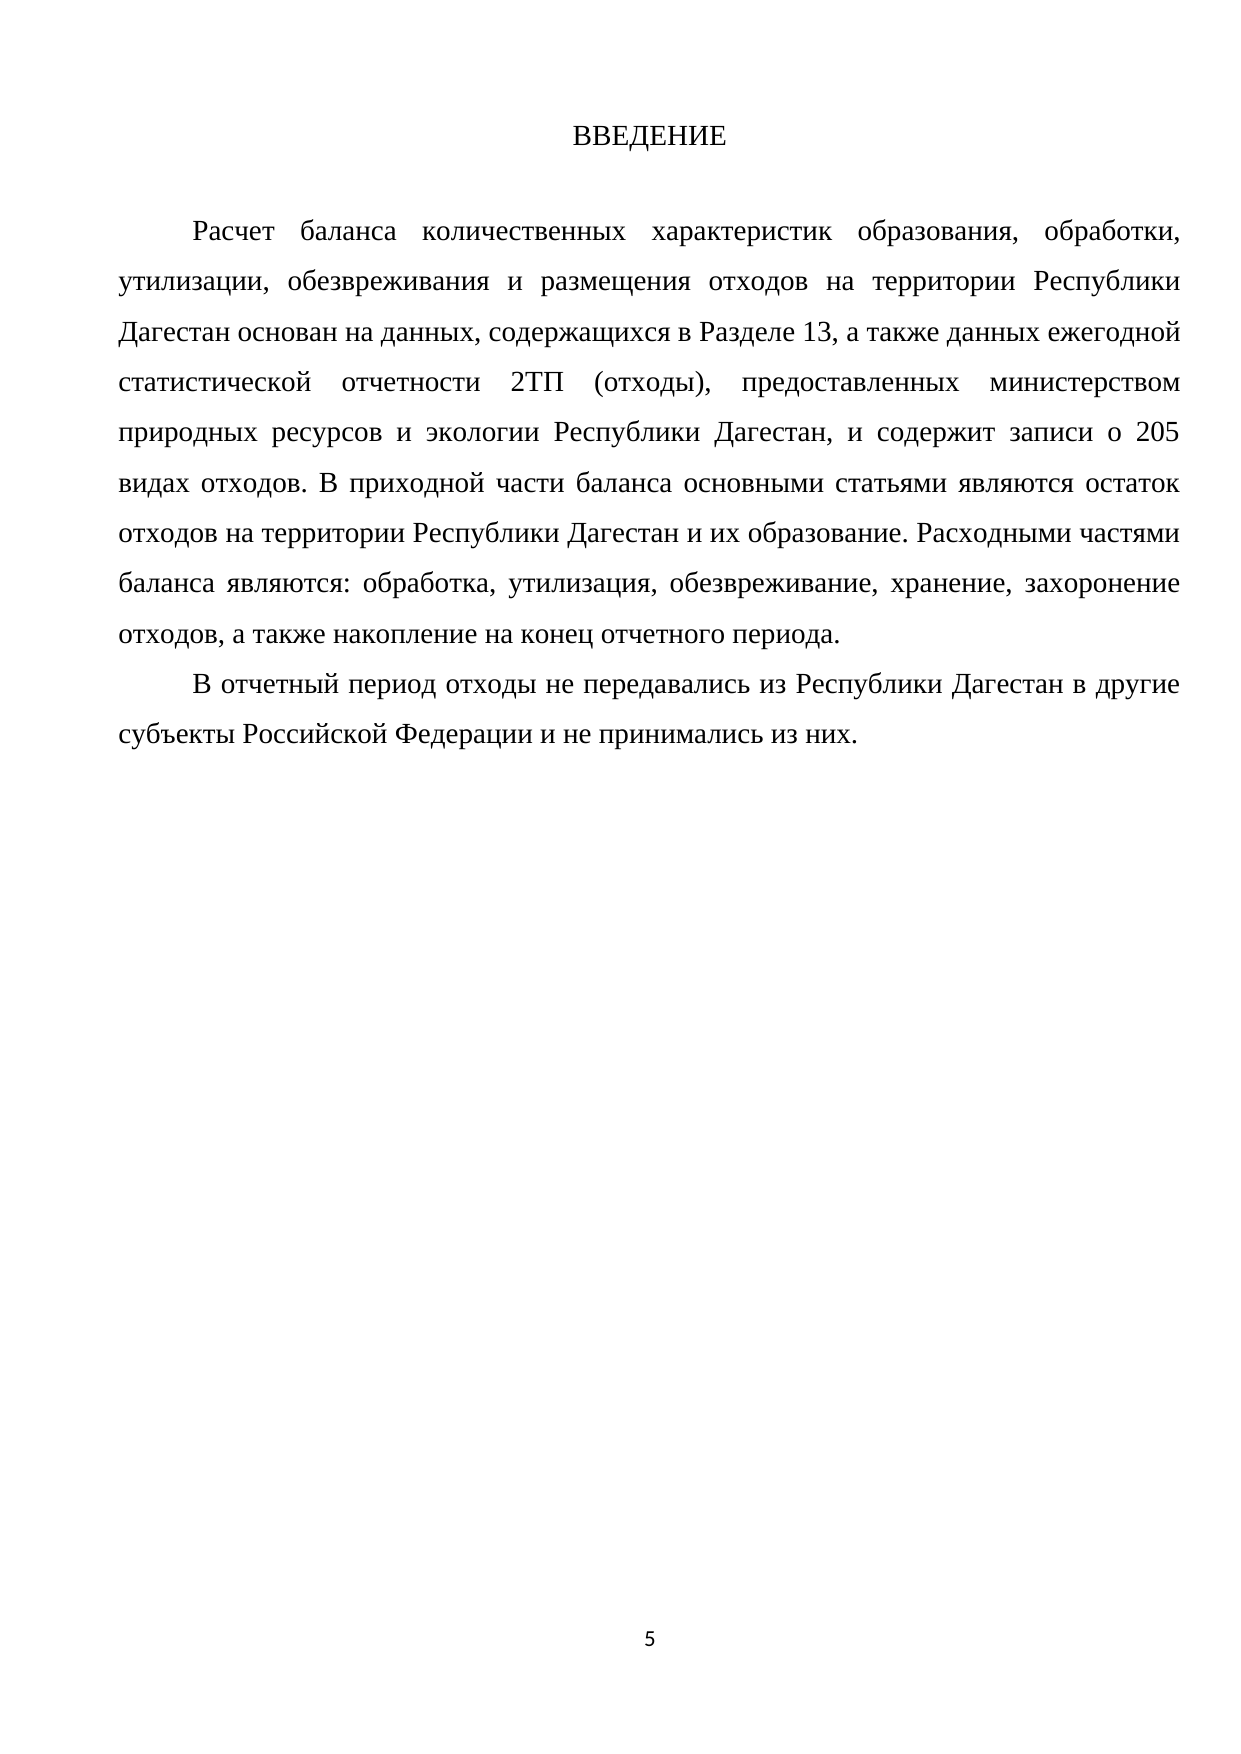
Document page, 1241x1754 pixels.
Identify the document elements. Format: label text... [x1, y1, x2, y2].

text В отчетный период отходы не передавались из Республики Дагестан в другие субъекты Российской Федерации и не принимались из них. [118, 666, 1181, 750]
text Расчет баланса количественных характеристик образования, обработки, утилизации, обезвреживания и размещения отходов на территории Республики Дагестан основан на данных, содержащихся в Разделе 13, а также данных ежегодной статистической отчетности 2ТП (отходы), предоставленных министерством природных ресурсов и экологии Республики Дагестан, и содержит записи о 205 видах отходов. В приходной части баланса основными статьями являются остаток отходов на территории Республики Дагестан и их образование. Расходными частями баланса являются: обработка, утилизация, обезвреживание, хранение, захоронение отходов, а также накопление на конец отчетного периода. [118, 213, 1181, 649]
subtitle ВВЕДЕНИЕ [118, 118, 1181, 152]
